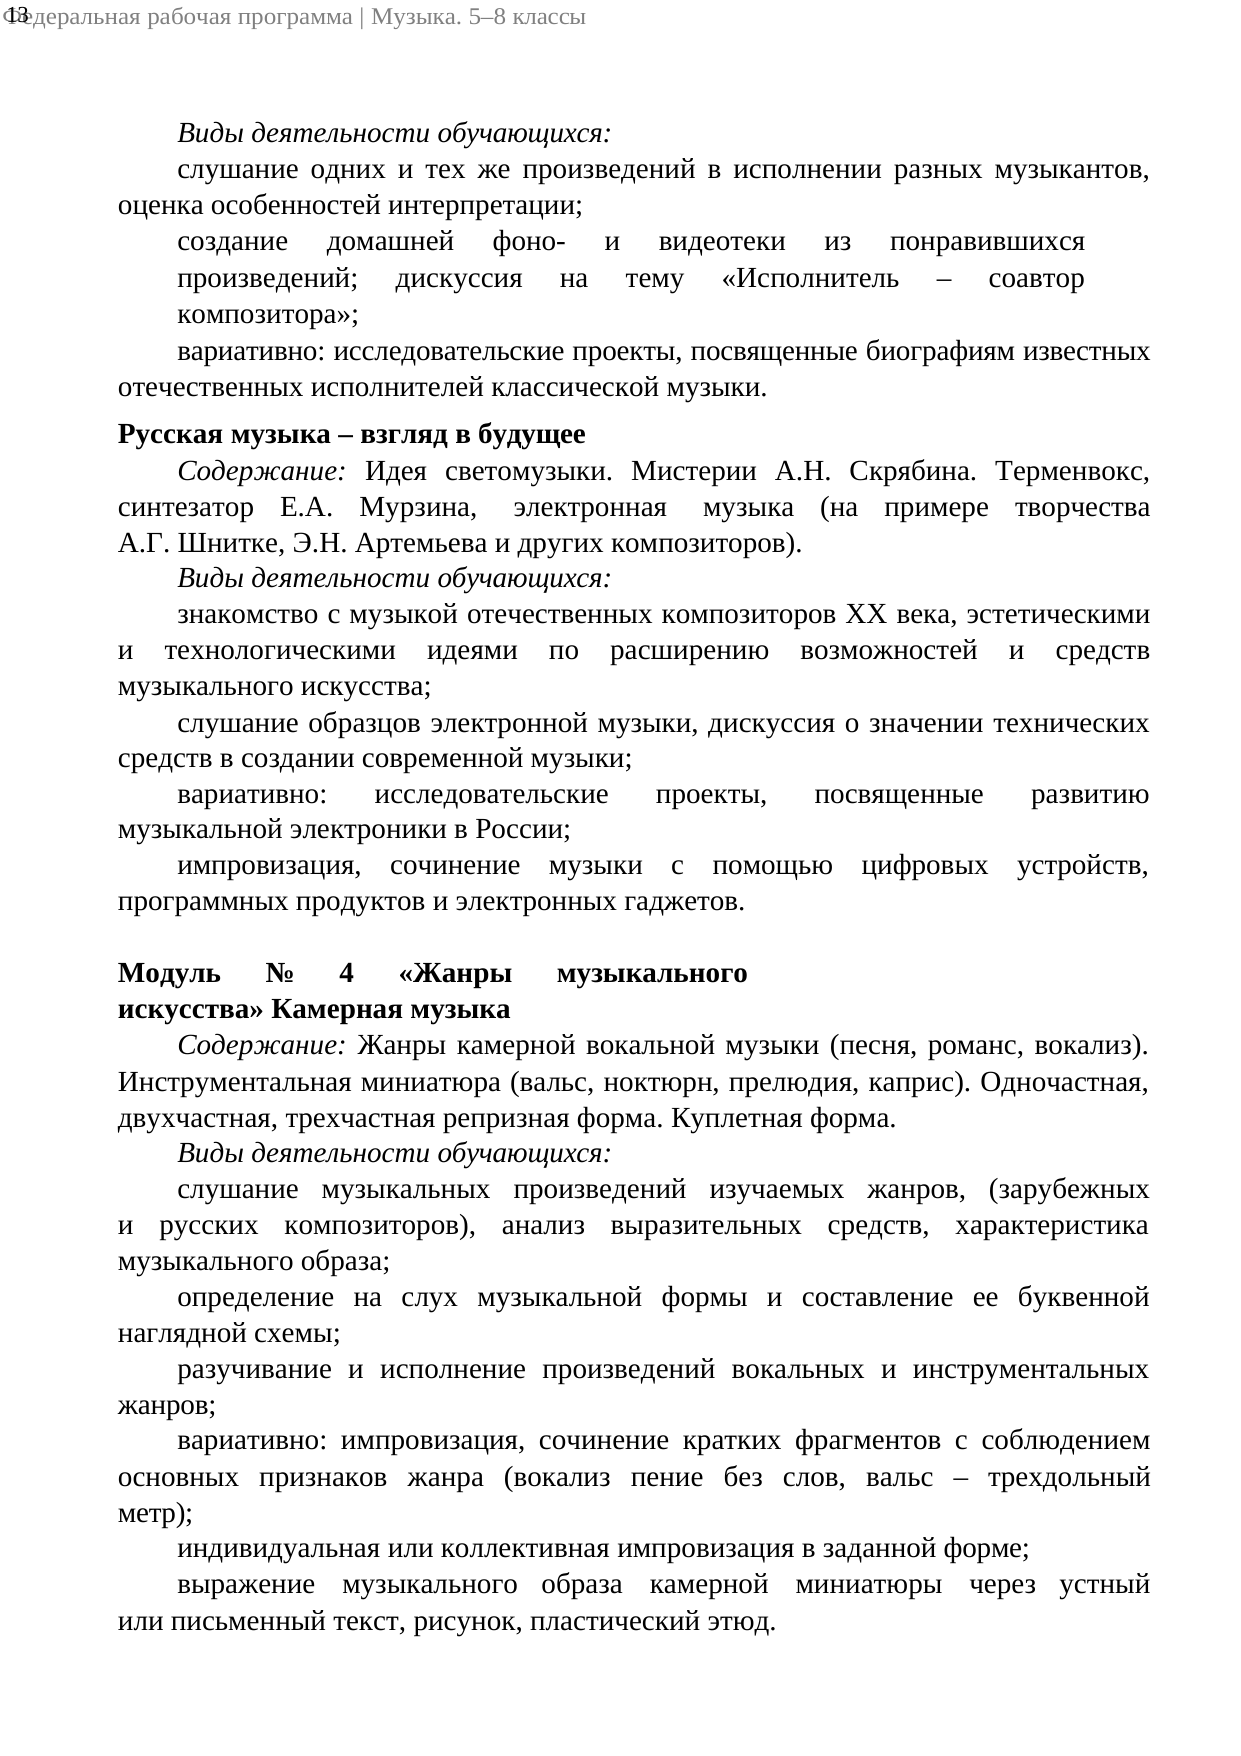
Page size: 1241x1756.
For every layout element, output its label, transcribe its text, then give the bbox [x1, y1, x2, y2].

subtitle Русская музыка – взгляд в будущее [118, 416, 1163, 449]
text слушание образцов электронной музыки, дискуссия о значении технических средств в создании современной музыки; [118, 705, 1151, 774]
text вариативно: исследовательские проекты, посвященные биографиям известных отечественных исполнителей классической музыки. [118, 333, 1150, 403]
text Виды деятельности обучающихся: [177, 1136, 1163, 1169]
text выражение музыкального образа камерной миниатюры через устный или письменный текст, рисунок, пластический этюд. [118, 1566, 1151, 1636]
text Содержание: Идея светомузыки. Мистерии А.Н. Скрябина. Терменвокс, синтезатор Е.А. Мурзина, электронная музыка (на примере творчества А.Г. Шнитке, Э.Н. Артемьева и других композиторов). [118, 453, 1150, 558]
text слушание одних и тех же произведений в исполнении разных музыкантов, оценка особенностей интерпретации; [118, 152, 1151, 221]
text Виды деятельности обучающихся: [177, 561, 1163, 594]
subtitle Модуль № 4 «Жанры музыкального искусства» Камерная музыка [118, 955, 748, 1025]
text создание домашней фоно- и видеотеки из понравившихся произведений; дискуссия на тему «Исполнитель – соавтор композитора»; [177, 223, 1086, 330]
text слушание музыкальных произведений изучаемых жанров, (зарубежных и русских композиторов), анализ выразительных средств, характеристика музыкального образа; [118, 1171, 1150, 1277]
text Виды деятельности обучающихся: [177, 115, 1163, 148]
text вариативно: импровизация, сочинение кратких фрагментов с соблюдением основных признаков жанра (вокализ пение без слов, вальс – трехдольный метр); [118, 1422, 1151, 1528]
text разучивание и исполнение произведений вокальных и инструментальных жанров; [118, 1351, 1150, 1421]
text знакомство с музыкой отечественных композиторов XX века, эстетическими и технологическими идеями по расширению возможностей и средств музыкального искусства; [118, 596, 1151, 702]
text определение на слух музыкальной формы и составление ее буквенной наглядной схемы; [118, 1279, 1150, 1349]
text вариативно: исследовательские проекты, посвященные развитию музыкальной электроники в России; [118, 776, 1150, 845]
text индивидуальная или коллективная импровизация в заданной форме; [177, 1531, 1163, 1564]
text импровизация, сочинение музыки с помощью цифровых устройств, программных продуктов и электронных гаджетов. [118, 847, 1149, 916]
text Содержание: Жанры камерной вокальной музыки (песня, романс, вокализ). Инструментальная миниатюра (вальс, ноктюрн, прелюдия, каприс). Одночастная, двухчастная, трехчастная репризная форма. Куплетная форма. [118, 1027, 1150, 1133]
